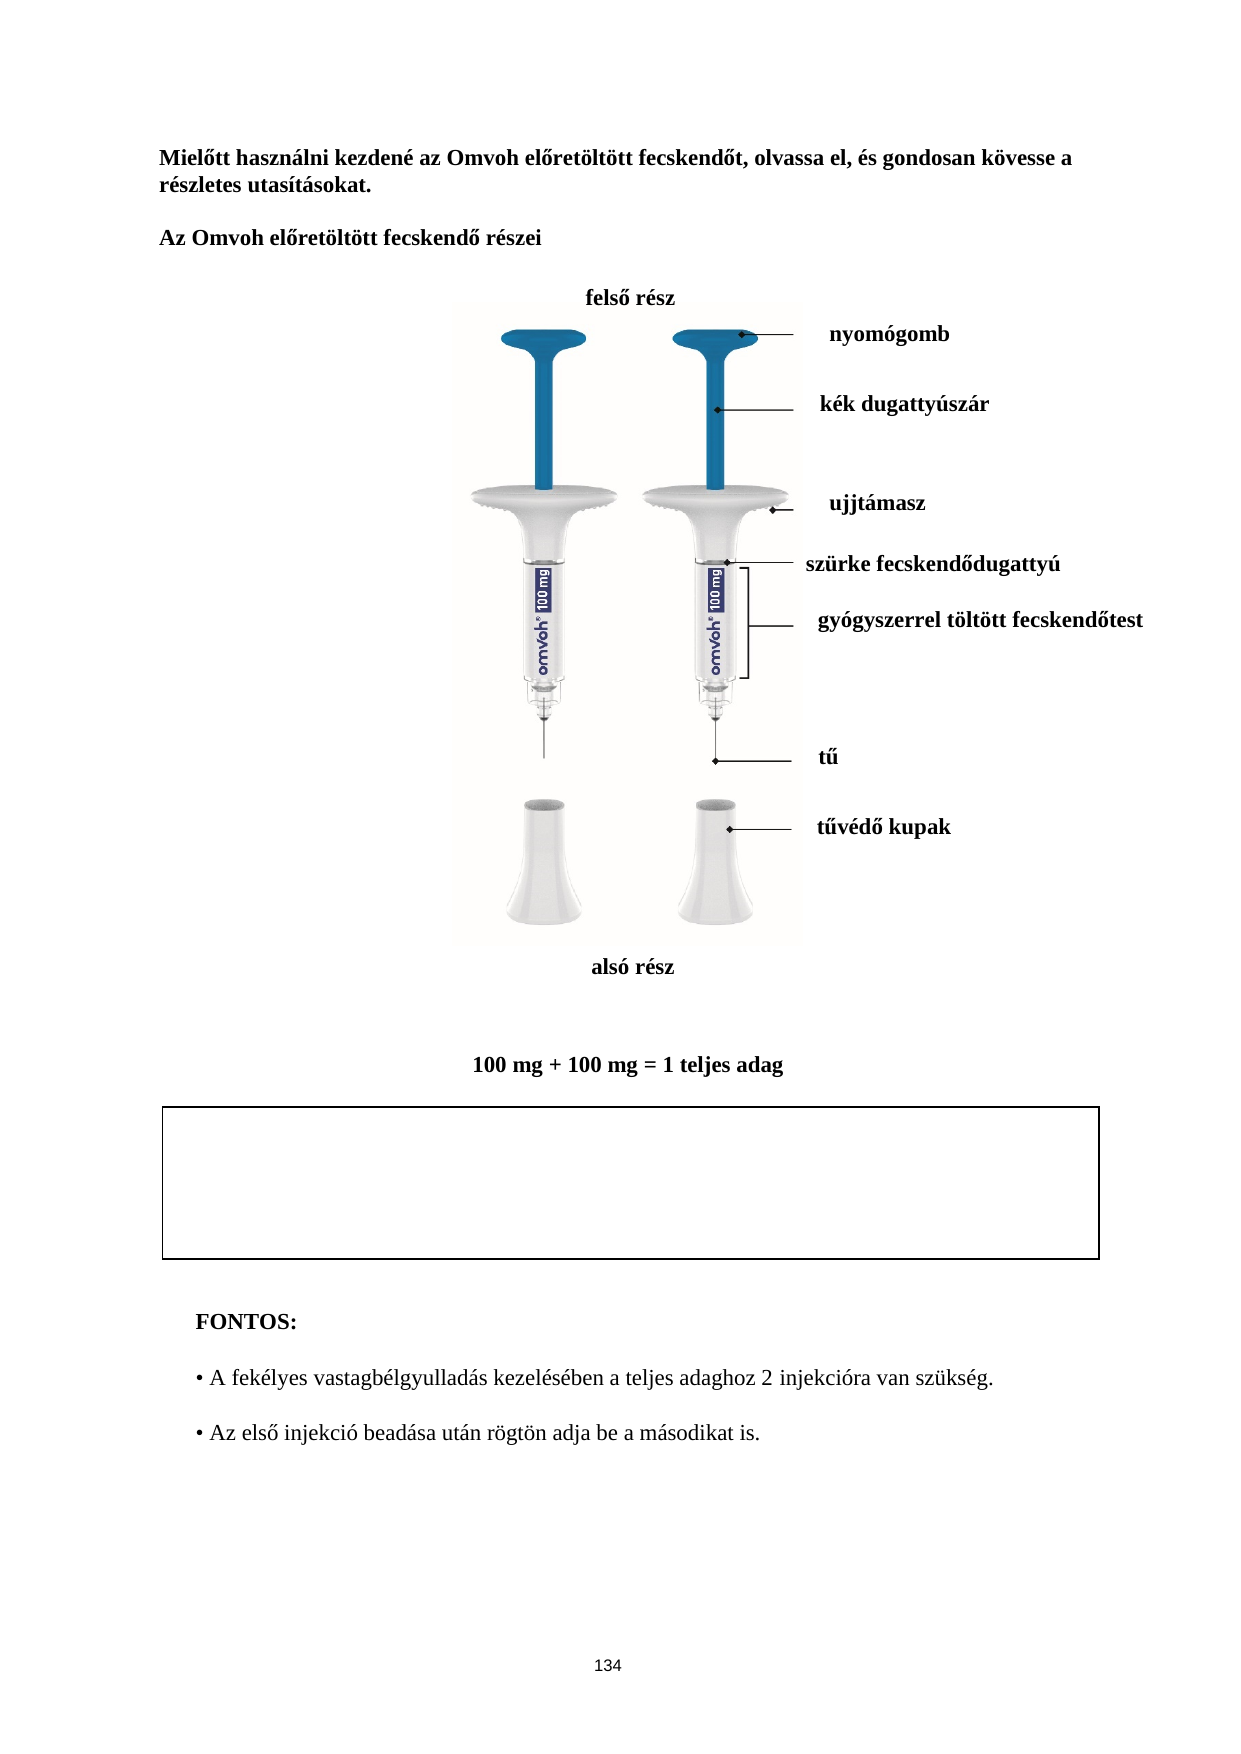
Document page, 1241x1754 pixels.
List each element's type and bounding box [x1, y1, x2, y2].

picture [452, 302, 804, 946]
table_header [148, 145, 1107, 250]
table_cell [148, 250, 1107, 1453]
